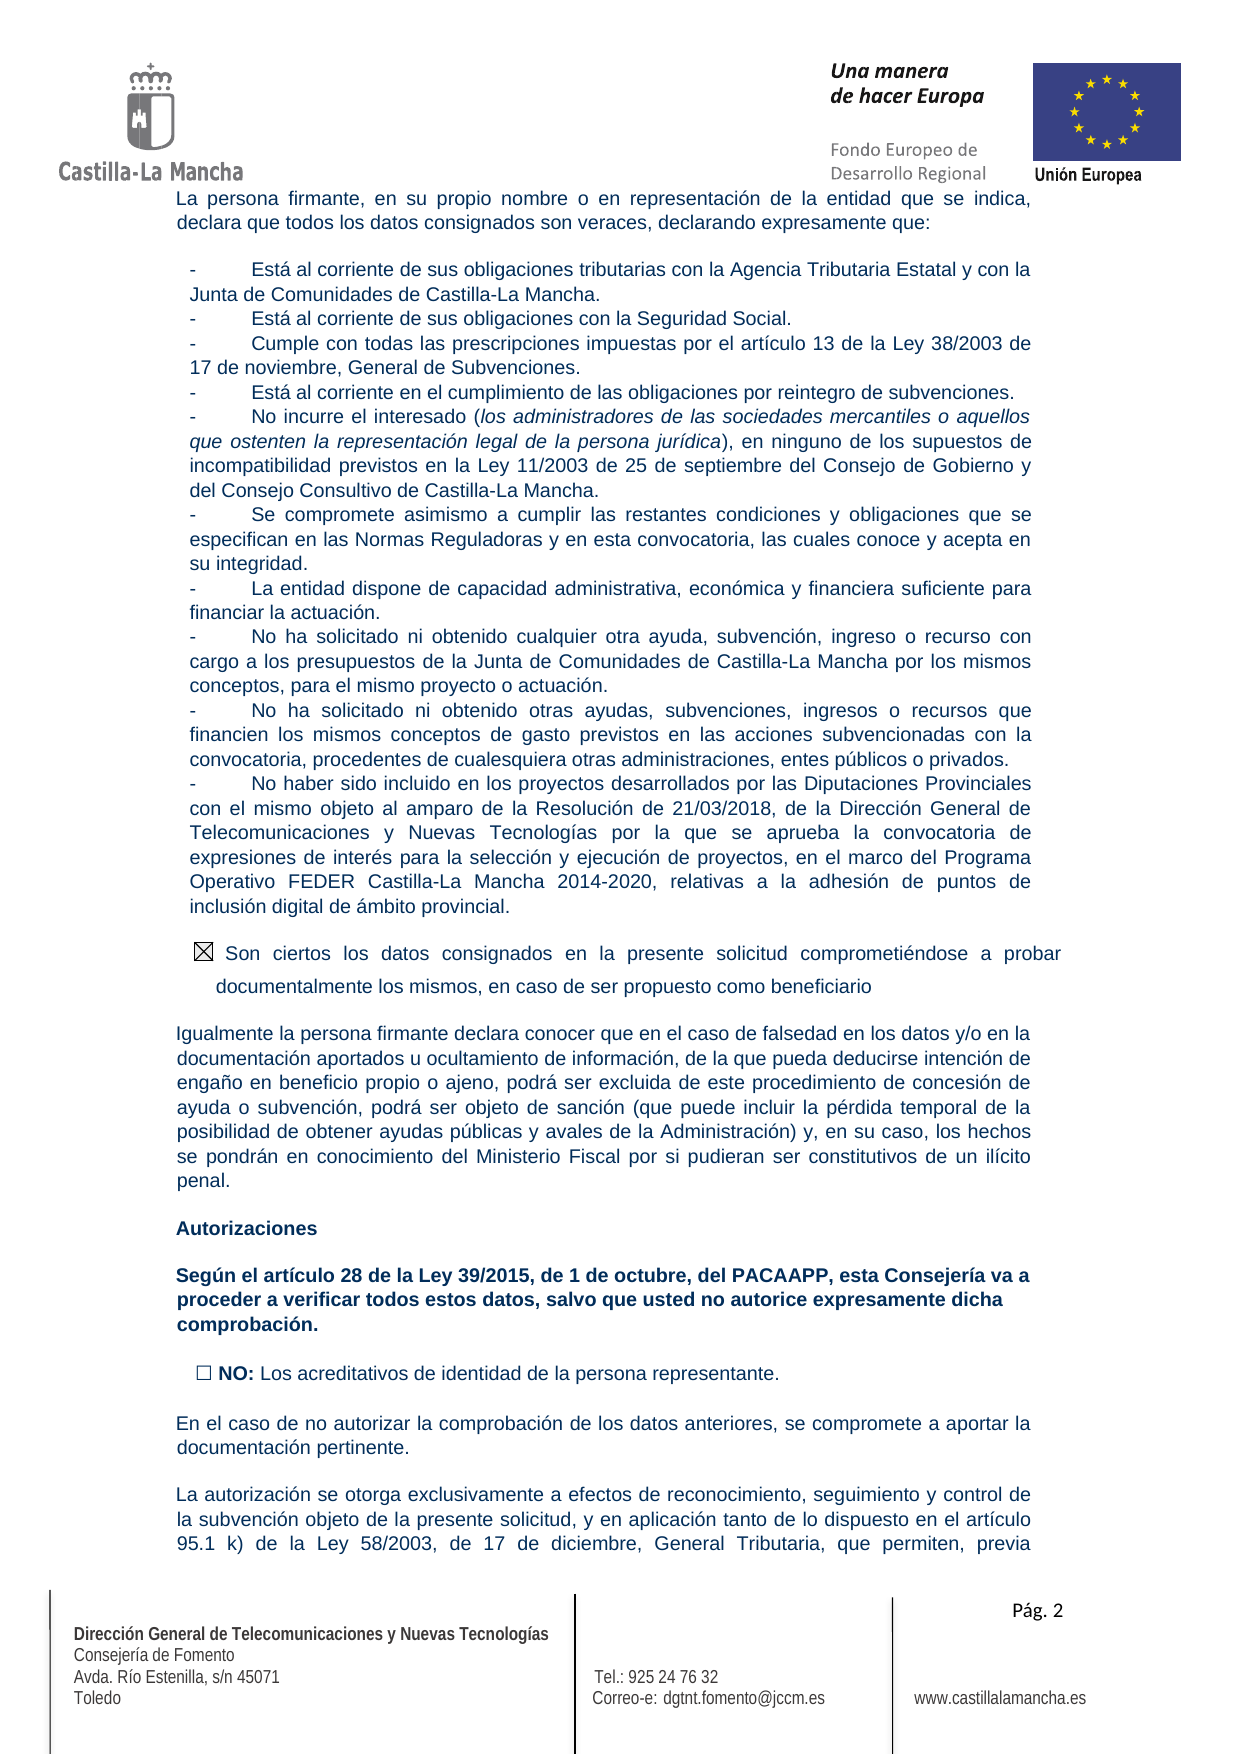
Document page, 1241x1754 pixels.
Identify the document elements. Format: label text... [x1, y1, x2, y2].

list Se compromete asimismo a cumplir las restantes condiciones y obligaciones que se especifican en las Normas Reguladoras y en esta convocatoria, las cuales conoce y acepta en su integridad. [189, 503, 1033, 574]
list No incurre el interesado (los administradores de las sociedades mercantiles o aquellos que ostenten la representación legal de la persona jurídica), en ninguno de los supuestos de incompatibilidad previstos en la Ley 11/2003 de 25 de septiembre del Consejo de Gobierno y del Consejo Consultivo de Castilla-La Mancha. [189, 405, 1033, 501]
text Son ciertos los datos consignados en la presente solicitud comprometiéndose a probar documentalmente los mismos, en caso de ser propuesto como beneficiario [195, 942, 1063, 998]
list Está al corriente de sus obligaciones tributarias con la Agencia Tributaria Estatal y con la Junta de Comunidades de Castilla-La Mancha. [189, 258, 1033, 305]
list No ha solicitado ni obtenido otras ayudas, subvenciones, ingresos o recursos que financien los mismos conceptos de gasto previstos en las acciones subvencionadas con la convocatoria, procedentes de cualesquiera otras administraciones, entes públicos o privados. [189, 699, 1033, 770]
text Igualmente la persona firmante declara conocer que en el caso de falsedad en los datos y/o en la documentación aportados u ocultamiento de información, de la que pueda deducirse intención de engaño en beneficio propio o ajeno, podrá ser excluida de este procedimiento de concesión de ayuda o subvención, podrá ser objeto de sanción (que puede incluir la pérdida temporal de la posibilidad de obtener ayudas públicas y avales de la Administración) y, en su caso, los hechos se pondrán en conocimiento del Ministerio Fiscal por si pudieran ser constitutivos de un ilícito penal. [176, 1022, 1033, 1192]
list No haber sido incluido en los proyectos desarrollados por las Diputaciones Provinciales con el mismo objeto al amparo de la Resolución de 21/03/2018, de la Dirección General de Telecomunicaciones y Nuevas Tecnologías por la que se aprueba la convocatoria de expresiones de interés para la selección y ejecución de proyectos, en el marco del Programa Operativo FEDER Castilla-La Mancha 2014-2020, relativas a la adhesión de puntos de inclusión digital de ámbito provincial. [189, 772, 1033, 917]
text La persona firmante, en su propio nombre o en representación de la entidad que se indica, declara que todos los datos consignados son veraces, declarando expresamente que: [176, 148, 1033, 233]
text NO: Los acreditativos de identidad de la persona representante. [195, 1360, 1033, 1387]
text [176, 1483, 1033, 1555]
list Cumple con todas las prescripciones impuestas por el artículo 13 de la Ley 38/2003 de 17 de noviembre, General de Subvenciones. [189, 332, 1033, 379]
text Autorizaciones [176, 1216, 1063, 1239]
list No ha solicitado ni obtenido cualquier otra ayuda, subvención, ingreso o recurso con cargo a los presupuestos de la Junta de Comunidades de Castilla-La Mancha por los mismos conceptos, para el mismo proyecto o actuación. [189, 625, 1033, 697]
list La entidad dispone de capacidad administrativa, económica y financiera suficiente para financiar la actuación. [189, 576, 1033, 623]
list Está al corriente de sus obligaciones con la Seguridad Social. [189, 307, 1033, 330]
text En el caso de no autorizar la comprobación de los datos anteriores, se compromete a aportar la documentación pertinente. [176, 1412, 1033, 1459]
list Está al corriente en el cumplimiento de las obligaciones por reintegro de subvenciones. [189, 381, 1033, 403]
text Según el artículo 28 de la Ley 39/2015, de 1 de octubre, del PACAAPP, esta Consejería va a proceder a verificar todos estos datos, salvo que usted no autorice expresamente dicha comprobación. [176, 1263, 1063, 1335]
